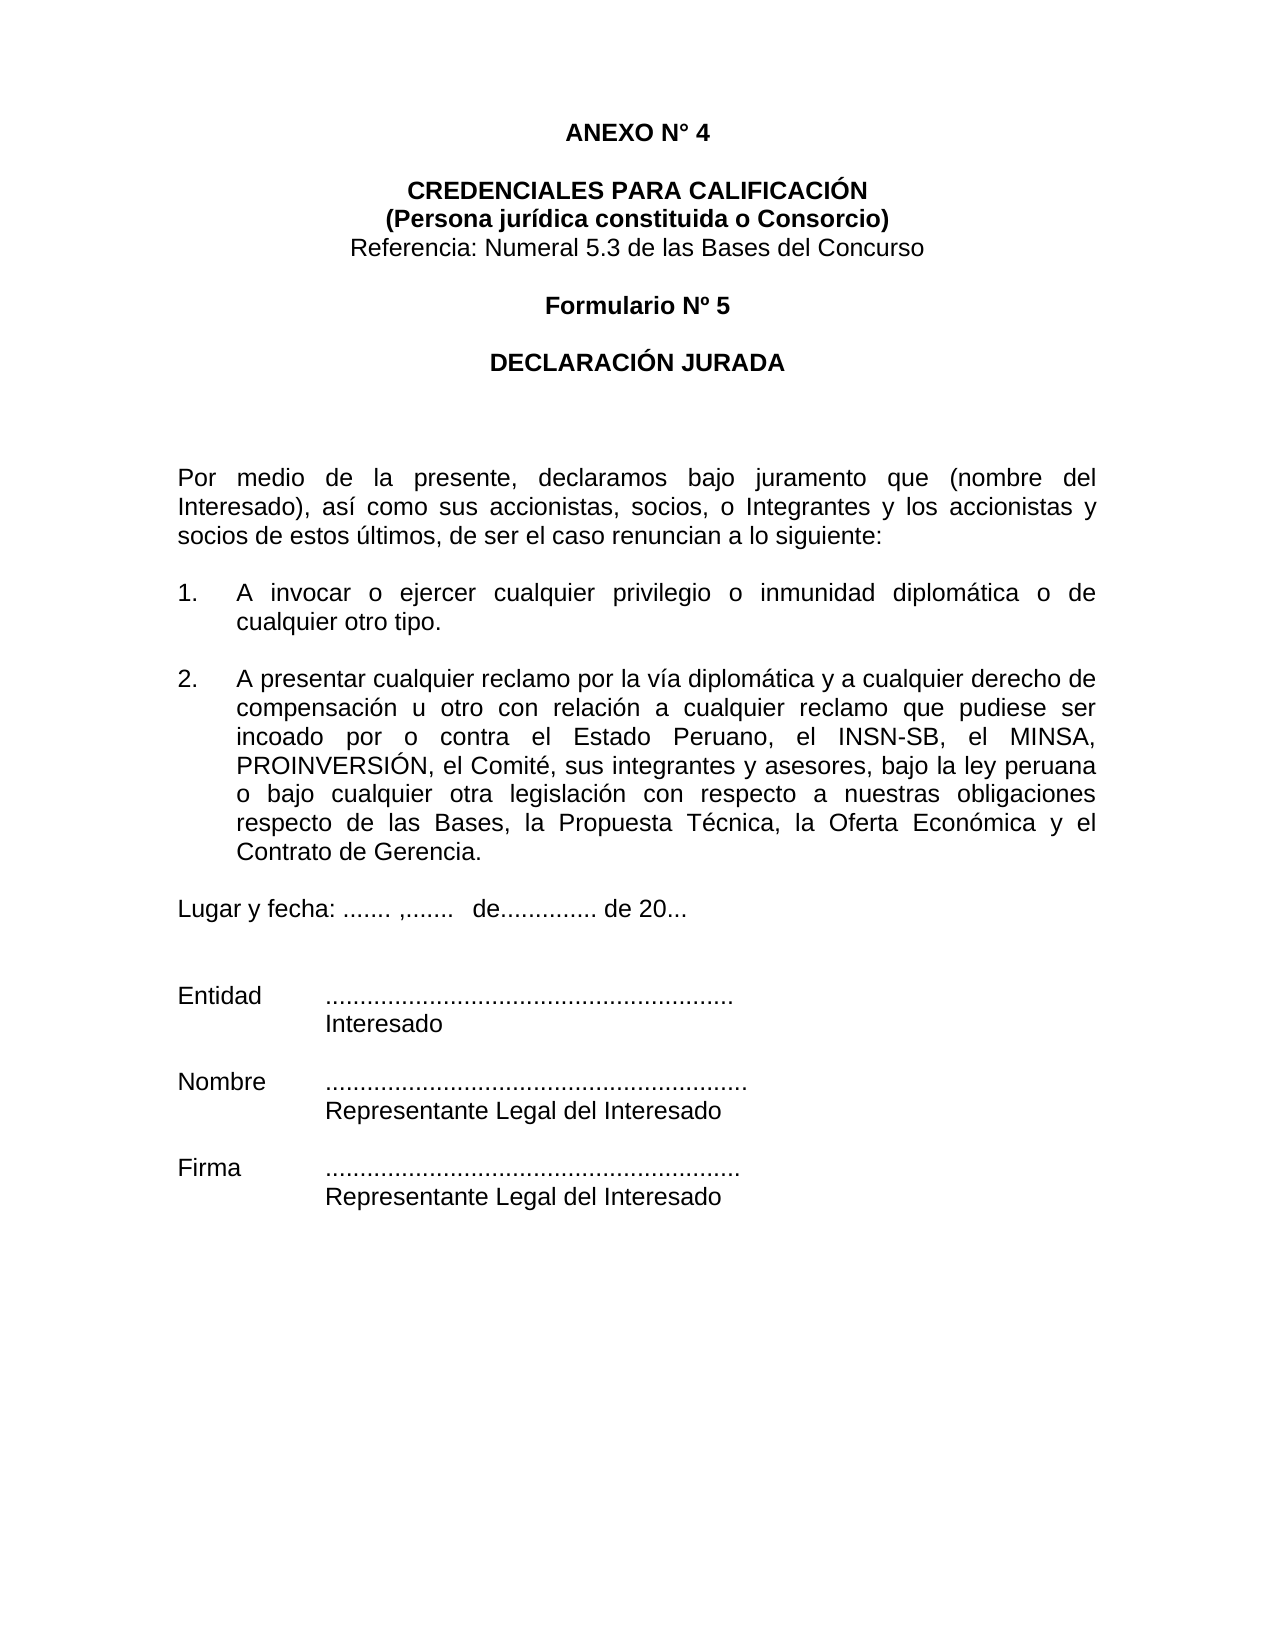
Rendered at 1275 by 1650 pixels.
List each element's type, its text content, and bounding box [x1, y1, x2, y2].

text Interesado [251, 1009, 1098, 1038]
text DECLARACIÓN JURADA [177, 348, 1098, 377]
text Representante Legal del Interesado [251, 1096, 1098, 1124]
text Por medio de la presente, declaramos bajo juramento que (nombre del Interesado), así como sus accionistas, socios, o Integrantes y los accionistas y socios de estos últimos, de ser el caso renuncian a lo siguiente: [177, 463, 1098, 549]
text Formulario Nº 5 [177, 291, 1098, 319]
text Referencia: Numeral 5.3 de las Bases del Concurso [177, 233, 1098, 262]
text 1. A invocar o ejercer cualquier privilegio o inmunidad diplomática o de cualquier otro tipo. [177, 578, 1098, 636]
text (Persona jurídica constituida o Consorcio) [177, 204, 1098, 233]
text 2. A presentar cualquier reclamo por la vía diplomática y a cualquier derecho de compensación u otro con relación a cualquier reclamo que pudiese ser incoado por o contra el Estado Peruano, el INSN-SB, el MINSA, PROINVERSIÓN, el Comité, sus integrantes y asesores, bajo la ley peruana o bajo cualquier otra legislación con respecto a nuestras obligaciones respecto de las Bases, la Propuesta Técnica, la Oferta Económica y el Contrato de Gerencia. [177, 664, 1098, 866]
text Nombre ............................................................. [177, 1067, 1098, 1096]
text Firma ............................................................ [177, 1153, 1098, 1182]
text Entidad ........................................................... [177, 981, 1098, 1009]
text Lugar y fecha: ....... ,....... de.............. de 20... [177, 894, 1098, 923]
text ANEXO N° 4 [177, 118, 1098, 147]
text Representante Legal del Interesado [251, 1182, 1098, 1211]
text CREDENCIALES PARA CALIFICACIÓN [177, 176, 1098, 204]
